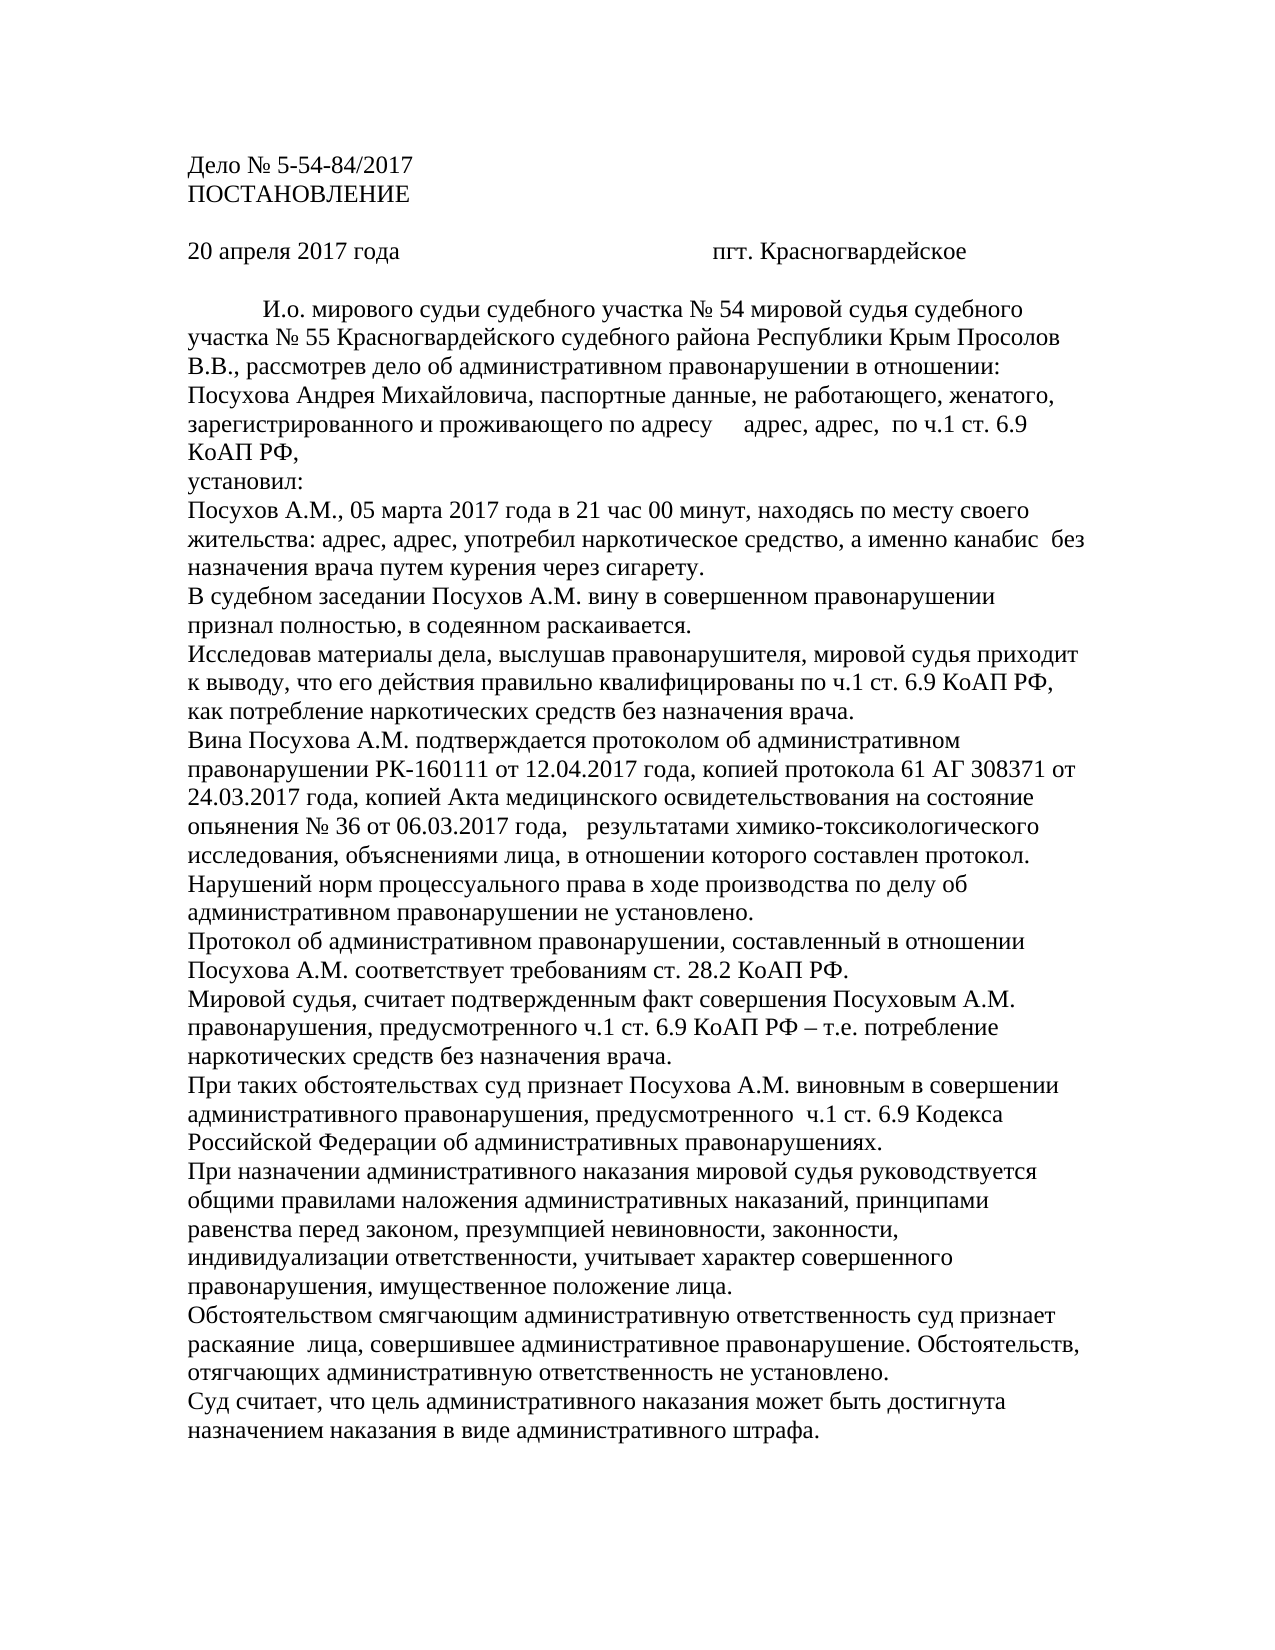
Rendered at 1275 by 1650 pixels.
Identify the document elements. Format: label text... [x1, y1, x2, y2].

text Вина Посухова А.М. подтверждается протоколом об административном правонарушении РК-160111 от 12.04.2017 года, копией протокола 61 АГ 308371 от 24.03.2017 года, копией Акта медицинского освидетельствования на состояние опьянения № 36 от 06.03.2017 года, результатами химико-токсикологического исследования, объяснениями лица, в отношении которого составлен протокол. [187, 725, 1087, 869]
text Обстоятельством смягчающим административную ответственность суд признает раскаяние лица, совершившее административное правонарушение. Обстоятельств, отягчающих административную ответственность не установлено. [187, 1300, 1087, 1386]
text При назначении административного наказания мировой судья руководствуется общими правилами наложения административных наказаний, принципами равенства перед законом, презумпцией невиновности, законности, индивидуализации ответственности, учитывает характер совершенного правонарушения, имущественное положение лица. [187, 1156, 1087, 1300]
text Суд считает, что цель административного наказания может быть достигнута назначением наказания в виде административного штрафа. [187, 1386, 1087, 1444]
text Мировой судья, считает подтвержденным факт совершения Посуховым А.М. правонарушения, предусмотренного ч.1 ст. 6.9 КоАП РФ – т.е. потребление наркотических средств без назначения врача. [187, 984, 1087, 1070]
text В судебном заседании Посухов А.М. вину в совершенном правонарушении признал полностью, в содеянном раскаивается. [187, 581, 1087, 639]
text Посухова Андрея Михайловича, паспортные данные, не работающего, женатого, зарегистрированного и проживающего по адресу адрес, адрес, по ч.1 ст. 6.9 КоАП РФ, [187, 380, 1087, 466]
text Посухов А.М., 05 марта 2017 года в 21 час 00 минут, находясь по месту своего жительства: адрес, адрес, употребил наркотическое средство, а именно канабис без назначения врача путем курения через сигарету. [187, 495, 1087, 581]
text ПОСТАНОВЛЕНИЕ [187, 179, 1087, 207]
text 20 апреля 2017 года пгт. Красногвардейское [187, 236, 1087, 265]
text При таких обстоятельствах суд признает Посухова А.М. виновным в совершении административного правонарушения, предусмотренного ч.1 ст. 6.9 Кодекса Российской Федерации об административных правонарушениях. [187, 1070, 1087, 1156]
text Протокол об административном правонарушении, составленный в отношении Посухова А.М. соответствует требованиям ст. 28.2 КоАП РФ. [187, 926, 1087, 984]
text Дело № 5-54-84/2017 [187, 150, 1087, 179]
text И.о. мирового судьи судебного участка № 54 мировой судья судебного участка № 55 Красногвардейского судебного района Республики Крым Просолов В.В., рассмотрев дело об административном правонарушении в отношении: [187, 294, 1087, 380]
text установил: [187, 466, 1087, 495]
text Нарушений норм процессуального права в ходе производства по делу об административном правонарушении не установлено. [187, 869, 1087, 926]
text Исследовав материалы дела, выслушав правонарушителя, мировой судья приходит к выводу, что его действия правильно квалифицированы по ч.1 ст. 6.9 КоАП РФ, как потребление наркотических средств без назначения врача. [187, 639, 1087, 725]
